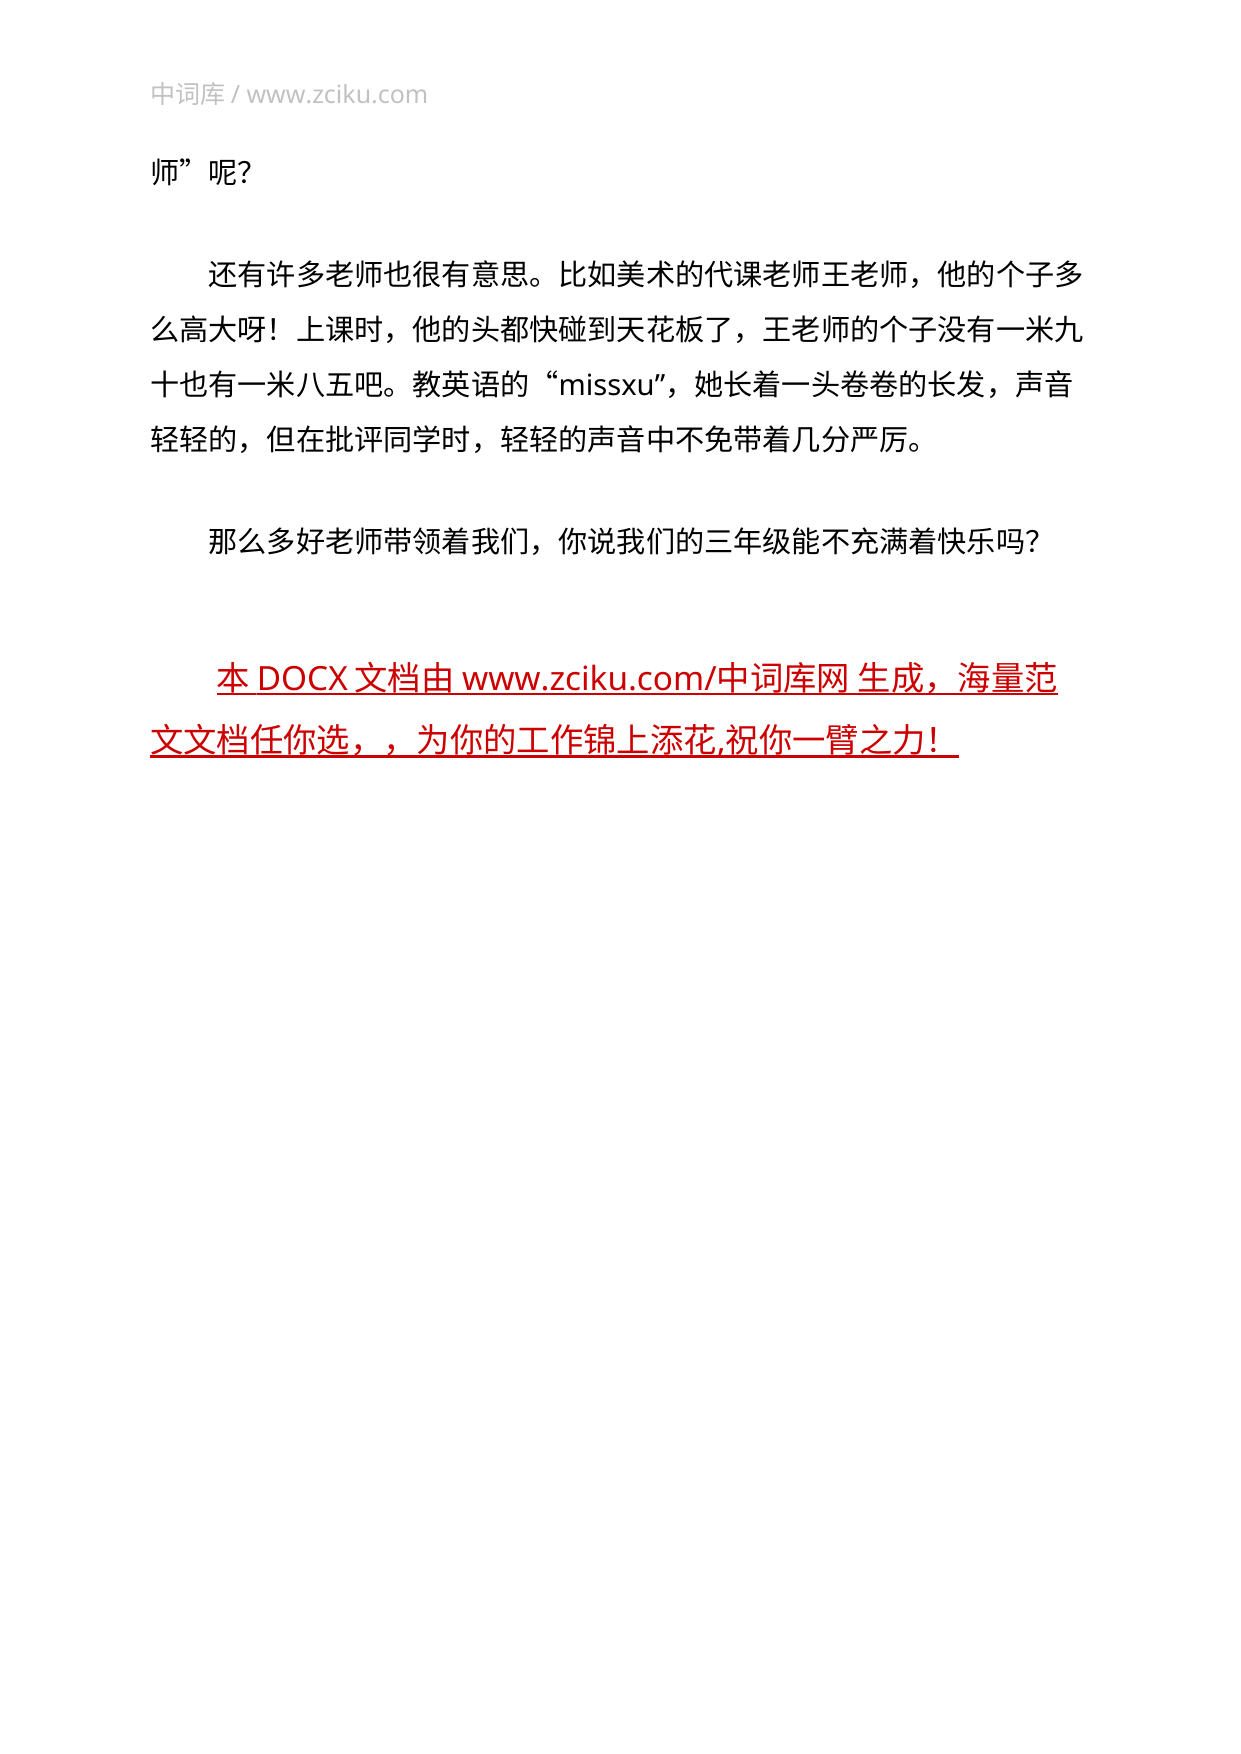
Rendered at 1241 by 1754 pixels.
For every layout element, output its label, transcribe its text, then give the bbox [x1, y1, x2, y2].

text 还有许多老师也很有意思。比如美术的代课老师王老师，他的个子多么高大呀！上课时，他的头都快碰到天花板了，王老师的个子没有一米九十也有一米八五吧。教英语的“missxu”，她长着一头卷卷的长发，声音轻轻的，但在批评同学时，轻轻的声音中不免带着几分严厉。 [150, 252, 1090, 459]
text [150, 150, 1090, 192]
text 本DOCX文档由 www.zciku.com/中词库网 生成，海量范文文档任你选，，为你的工作锦上添花,祝你一臂之力！ [150, 651, 1090, 763]
text 那么多好老师带领着我们，你说我们的三年级能不充满着快乐吗？ [150, 518, 1090, 561]
